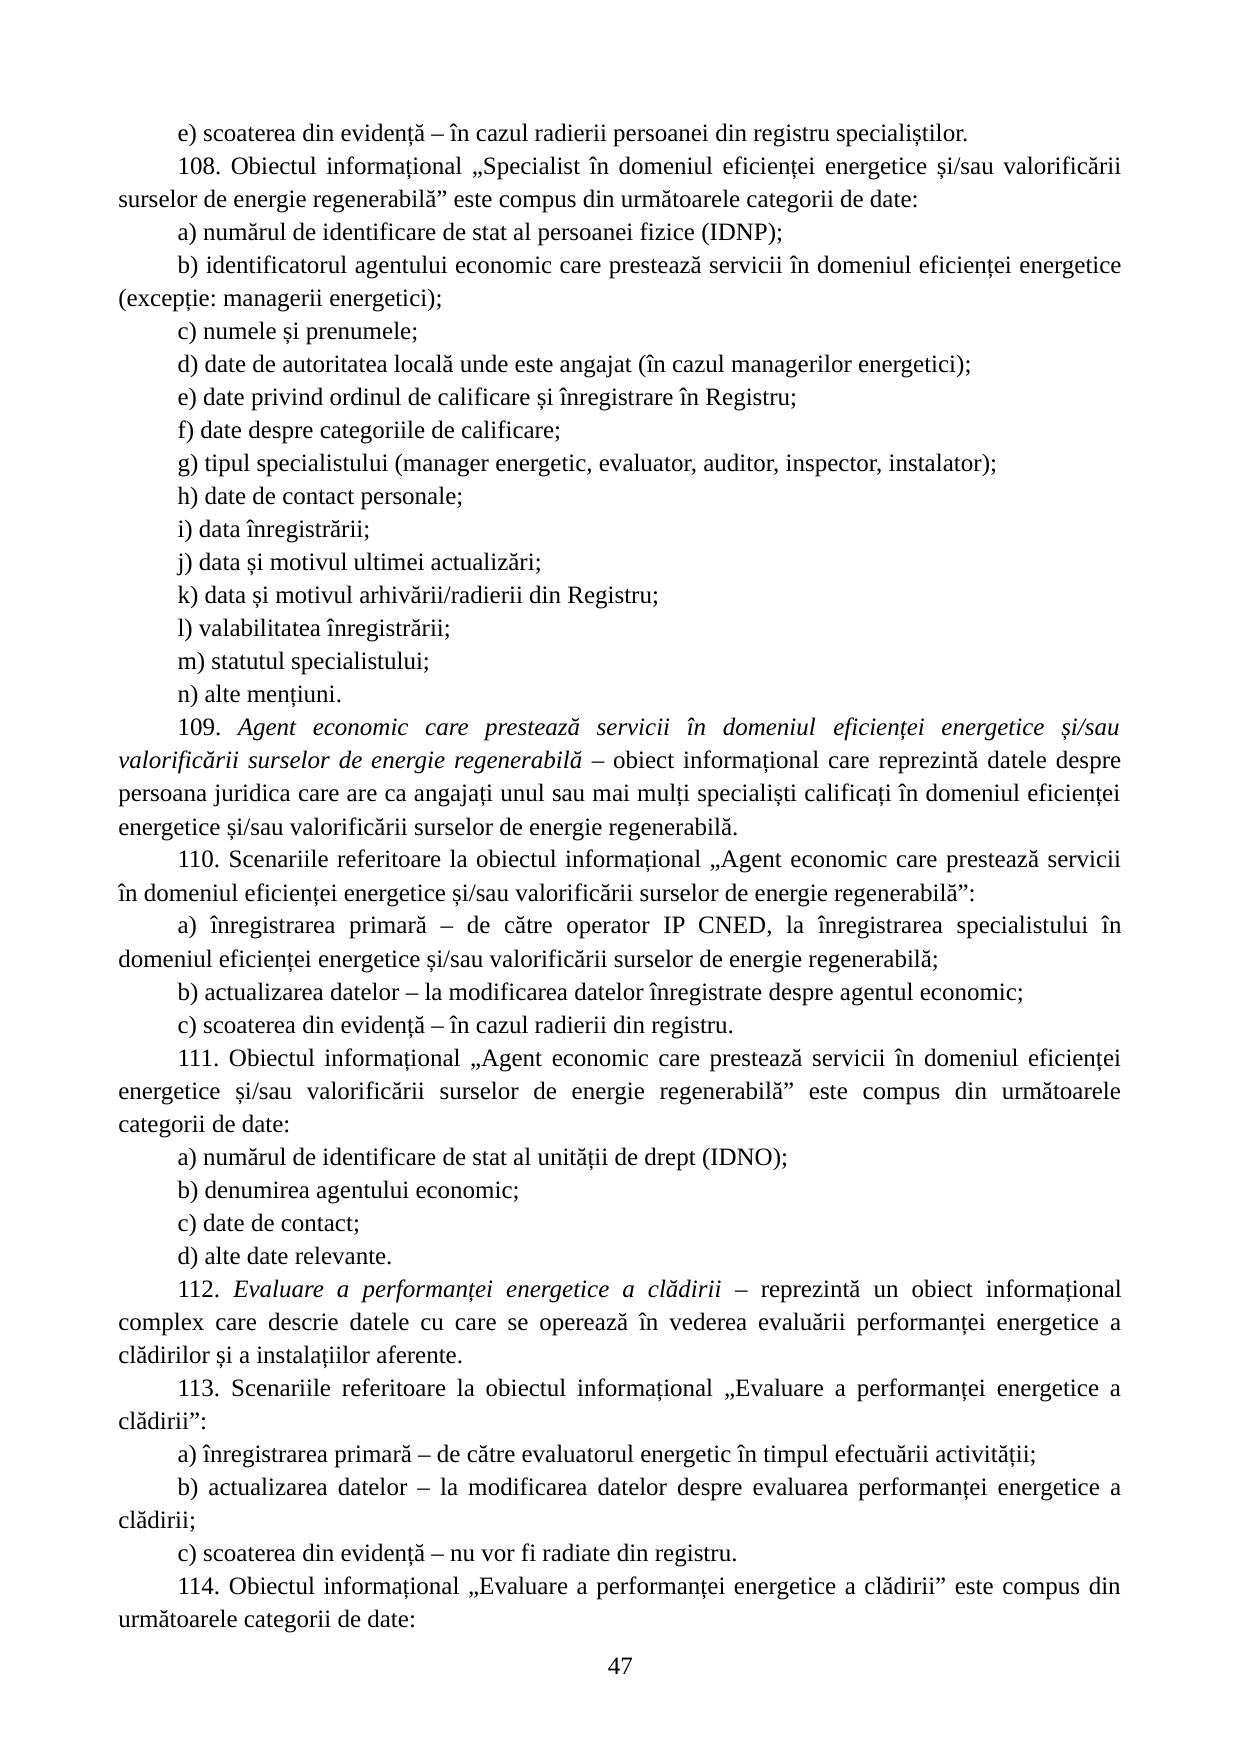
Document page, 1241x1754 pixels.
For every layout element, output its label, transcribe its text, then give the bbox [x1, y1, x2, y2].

text 112. Evaluare a performanței energetice a clădirii – reprezintă un obiect informațional complex care descrie datele cu care se operează în vederea evaluării performanței energetice a clădirilor și a instalațiilor aferente. [118, 1274, 1122, 1369]
text 108. Obiectul informațional „Specialist în domeniul eficienței energetice și/sau valorificării surselor de energie regenerabilă” este compus din următoarele categorii de date: [118, 151, 1122, 213]
text e) scoaterea din evidență – în cazul radierii persoanei din registru specialiștilor. [118, 118, 1122, 147]
text b) actualizarea datelor – la modificarea datelor înregistrate despre agentul economic; [118, 977, 1122, 1005]
text 113. Scenariile referitoare la obiectul informațional „Evaluare a performanței energetice a clădirii”: [118, 1373, 1122, 1435]
text m) statutul specialistului; [118, 646, 1122, 675]
text l) valabilitatea înregistrării; [118, 613, 1122, 642]
text b) denumirea agentului economic; [118, 1175, 1122, 1203]
text b) identificatorul agentului economic care prestează servicii în domeniul eficienței energetice (excepție: managerii energetici); [118, 250, 1122, 312]
text 109. Agent economic care prestează servicii în domeniul eficienței energetice și/sau valorificării surselor de energie regenerabilă – obiect informațional care reprezintă datele despre persoana juridica care are ca angajați unul sau mai mulți specialiști calificați în domeniul eficienței energetice și/sau valorificării surselor de energie regenerabilă. [118, 712, 1122, 840]
text c) date de contact; [118, 1208, 1122, 1237]
text n) alte mențiuni. [118, 679, 1122, 708]
text a) numărul de identificare de stat al persoanei fizice (IDNP); [118, 217, 1122, 246]
text 114. Obiectul informațional „Evaluare a performanței energetice a clădirii” este compus din următoarele categorii de date: [118, 1571, 1122, 1633]
text i) data înregistrării; [118, 514, 1122, 543]
text b) actualizarea datelor – la modificarea datelor despre evaluarea performanței energetice a clădirii; [118, 1472, 1122, 1534]
text c) numele și prenumele; [118, 316, 1122, 345]
text d) date de autoritatea locală unde este angajat (în cazul managerilor energetici); [118, 349, 1122, 378]
text a) înregistrarea primară – de către operator IP CNED, la înregistrarea specialistului în domeniul eficienței energetice și/sau valorificării surselor de energie regenerabilă; [118, 911, 1122, 972]
text j) data și motivul ultimei actualizări; [118, 547, 1122, 576]
text 110. Scenariile referitoare la obiectul informațional „Agent economic care prestează servicii în domeniul eficienței energetice și/sau valorificării surselor de energie regenerabilă”: [118, 844, 1122, 906]
text d) alte date relevante. [118, 1241, 1122, 1269]
text f) date despre categoriile de calificare; [118, 415, 1122, 444]
text g) tipul specialistului (manager energetic, evaluator, auditor, inspector, instalator); [118, 448, 1122, 477]
text a) numărul de identificare de stat al unității de drept (IDNO); [118, 1142, 1122, 1171]
text k) data și motivul arhivării/radierii din Registru; [118, 580, 1122, 609]
text a) înregistrarea primară – de către evaluatorul energetic în timpul efectuării activității; [118, 1439, 1122, 1468]
text h) date de contact personale; [118, 481, 1122, 510]
text 111. Obiectul informațional „Agent economic care prestează servicii în domeniul eficienței energetice și/sau valorificării surselor de energie regenerabilă” este compus din următoarele categorii de date: [118, 1043, 1122, 1137]
text c) scoaterea din evidență – în cazul radierii din registru. [118, 1010, 1122, 1038]
text e) date privind ordinul de calificare și înregistrare în Registru; [118, 382, 1122, 411]
text c) scoaterea din evidență – nu vor fi radiate din registru. [118, 1538, 1122, 1567]
